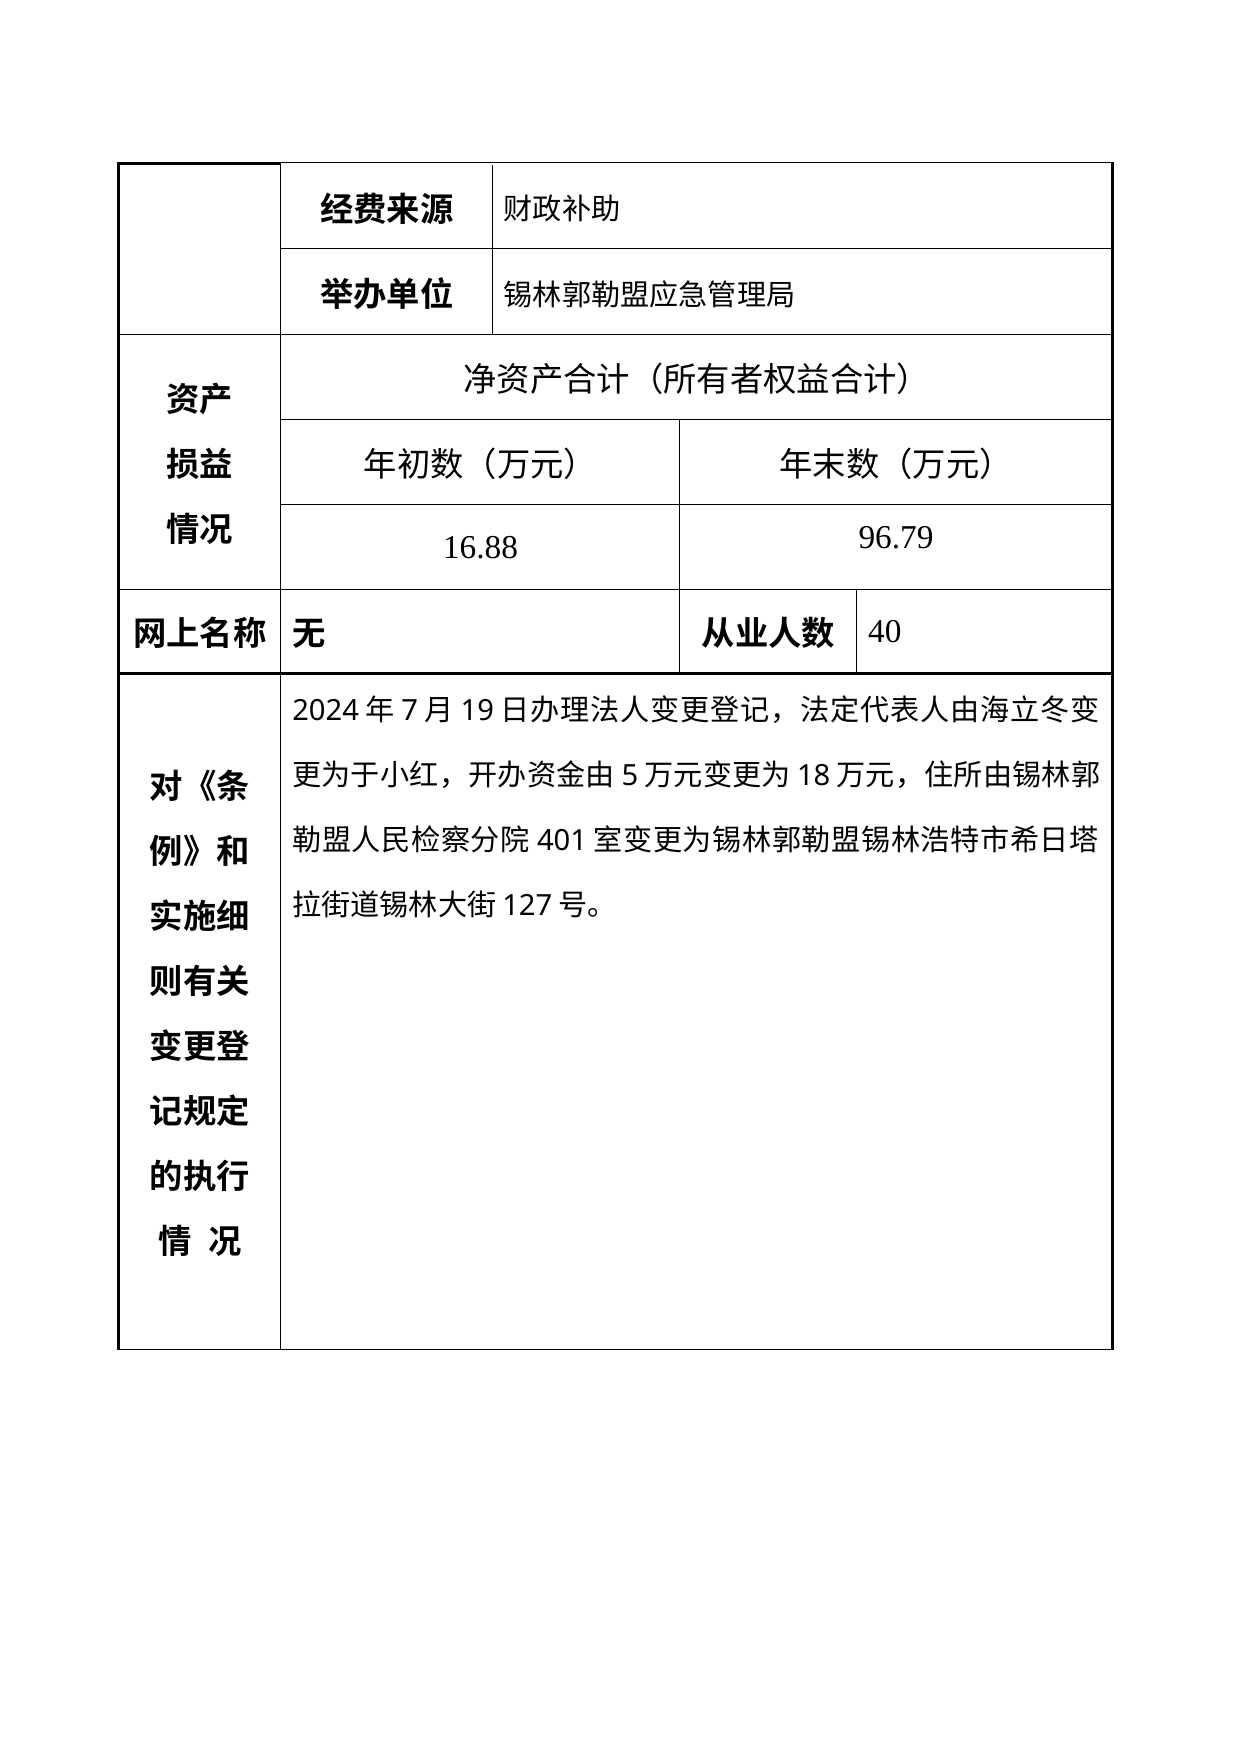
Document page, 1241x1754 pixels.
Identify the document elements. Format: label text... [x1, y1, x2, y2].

table_cell 年末数（万元） [680, 420, 1111, 504]
table_cell 40 [857, 590, 1111, 672]
table_cell 96.79 [680, 505, 1111, 589]
table_cell 年初数（万元） [281, 420, 679, 504]
table_cell 网上名称 [120, 590, 280, 672]
table_cell 对《条 例》和 实施细 则有关 变更登 记规定 的执行 情 况 [120, 675, 280, 1348]
table_cell 财政补助 [492, 163, 1111, 248]
table_cell 锡林郭勒盟应急管理局 [493, 249, 1111, 334]
table_cell 无 [281, 590, 679, 672]
table_cell 从业人数 [680, 590, 856, 672]
table_cell 举办单位 [281, 249, 492, 334]
table_cell 经费来源 [281, 163, 492, 248]
table_cell 2024年7月19日办理法人变更登记，法定代表人由海立冬变更为于小红，开办资金由5万元变更为18万元，住所由锡林郭勒盟人民检察分院401室变更为锡林郭勒盟锡林浩特市希日塔拉街道锡林大街127号。 [281, 675, 1111, 1348]
table_cell 资产 损益 情况 [120, 335, 280, 589]
table_cell 16.88 [281, 505, 679, 589]
table_cell 净资产合计（所有者权益合计） [281, 335, 1111, 419]
